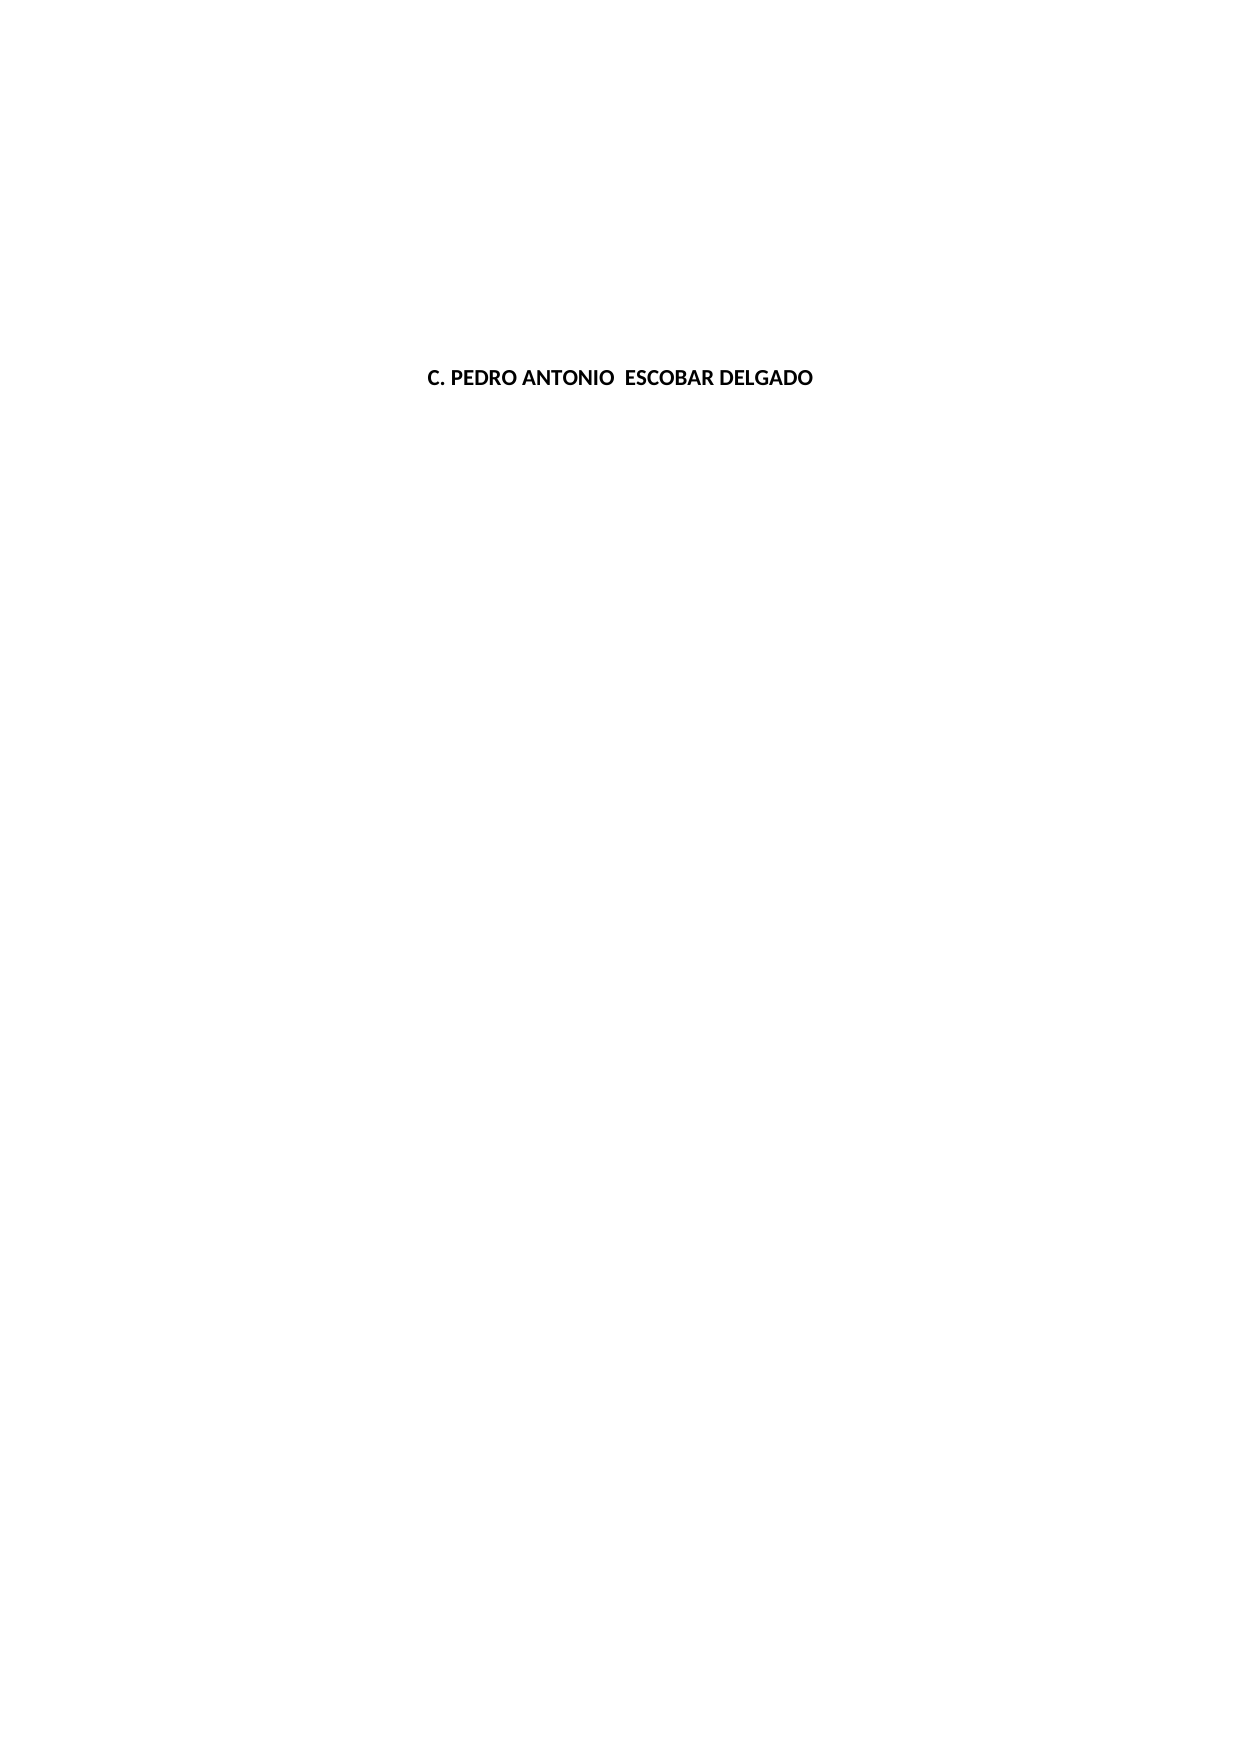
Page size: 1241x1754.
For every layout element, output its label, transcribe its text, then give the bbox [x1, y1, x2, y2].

text C. PEDRO ANTONIO ESCOBAR DELGADO [177, 363, 1063, 391]
